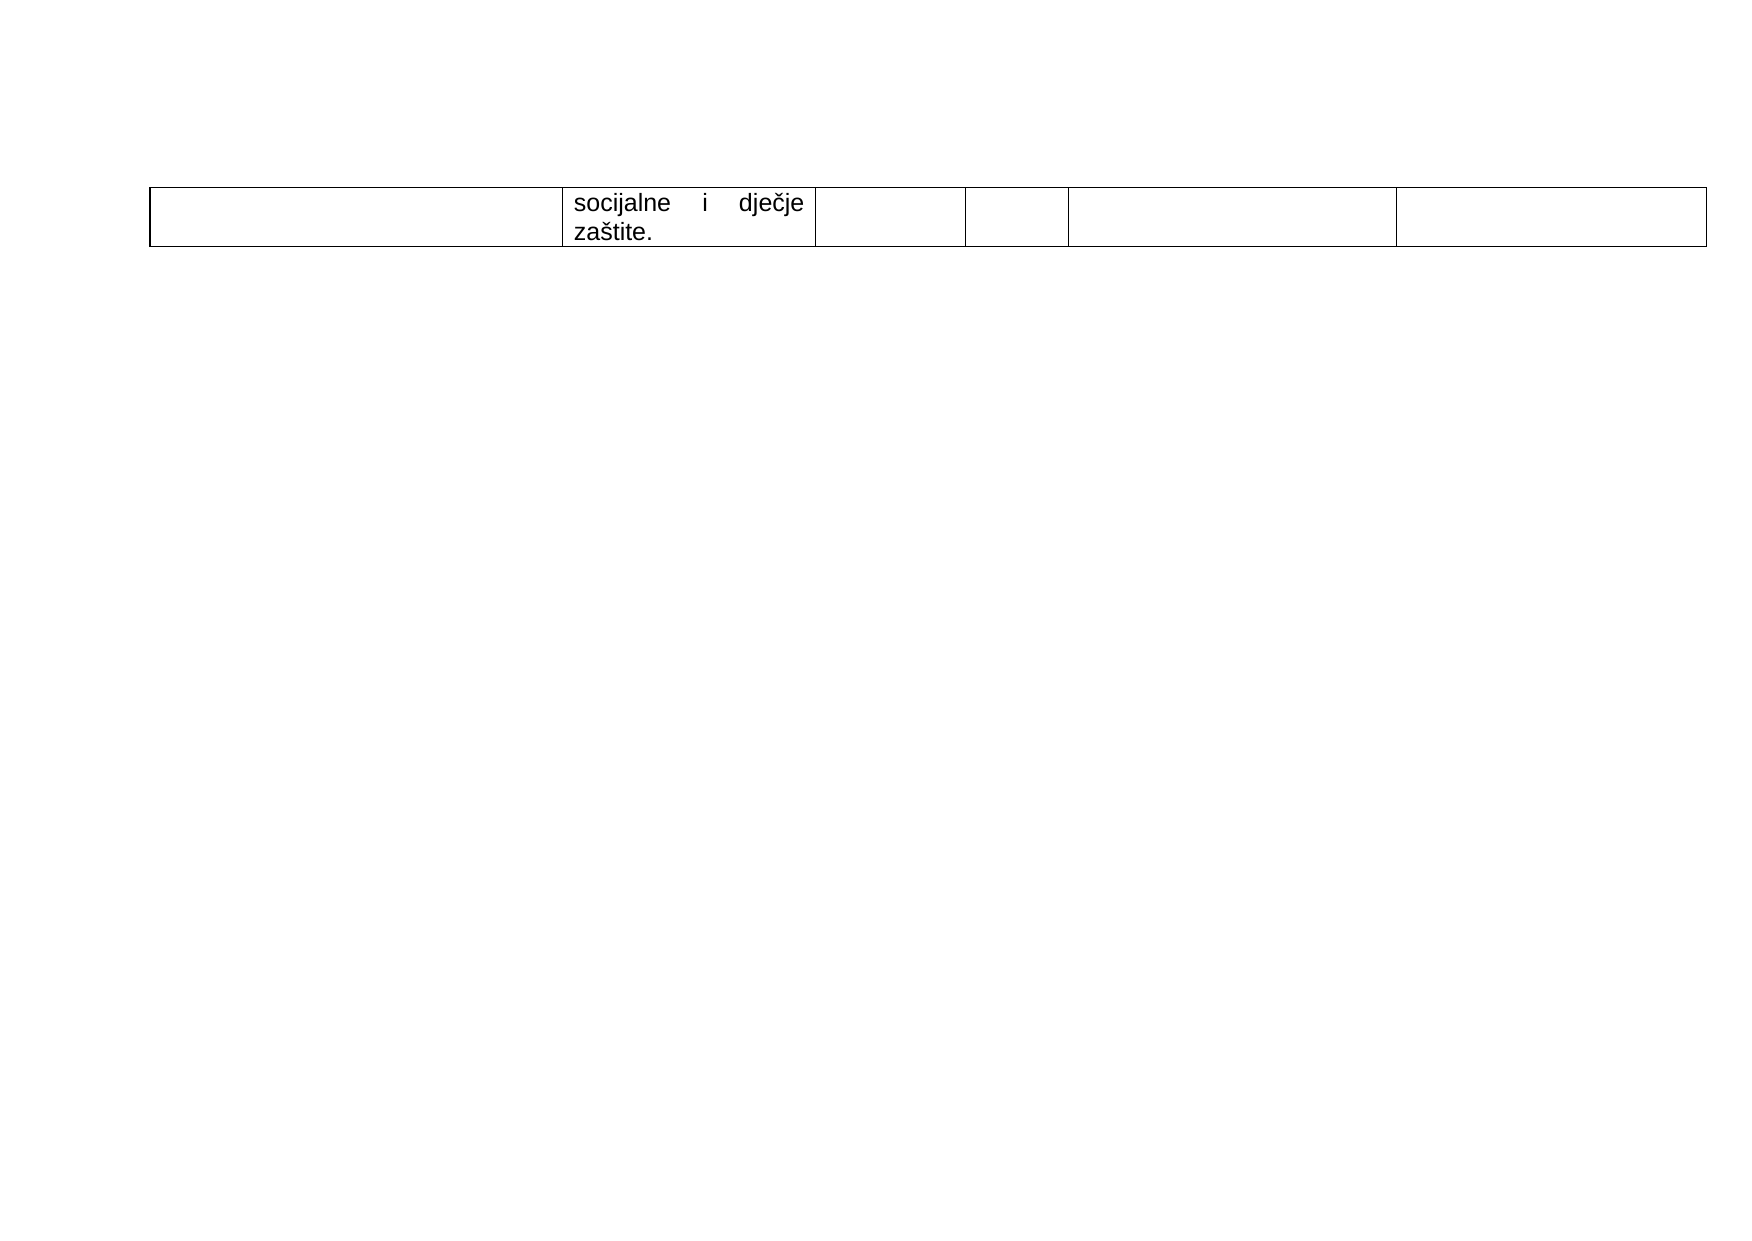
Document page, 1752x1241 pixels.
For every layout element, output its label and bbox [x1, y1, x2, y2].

table_cell [1397, 188, 1706, 246]
table_cell [563, 188, 815, 246]
table_cell [816, 188, 965, 246]
table_cell [966, 188, 1068, 246]
table_cell [151, 188, 562, 246]
table_cell [1069, 188, 1396, 246]
